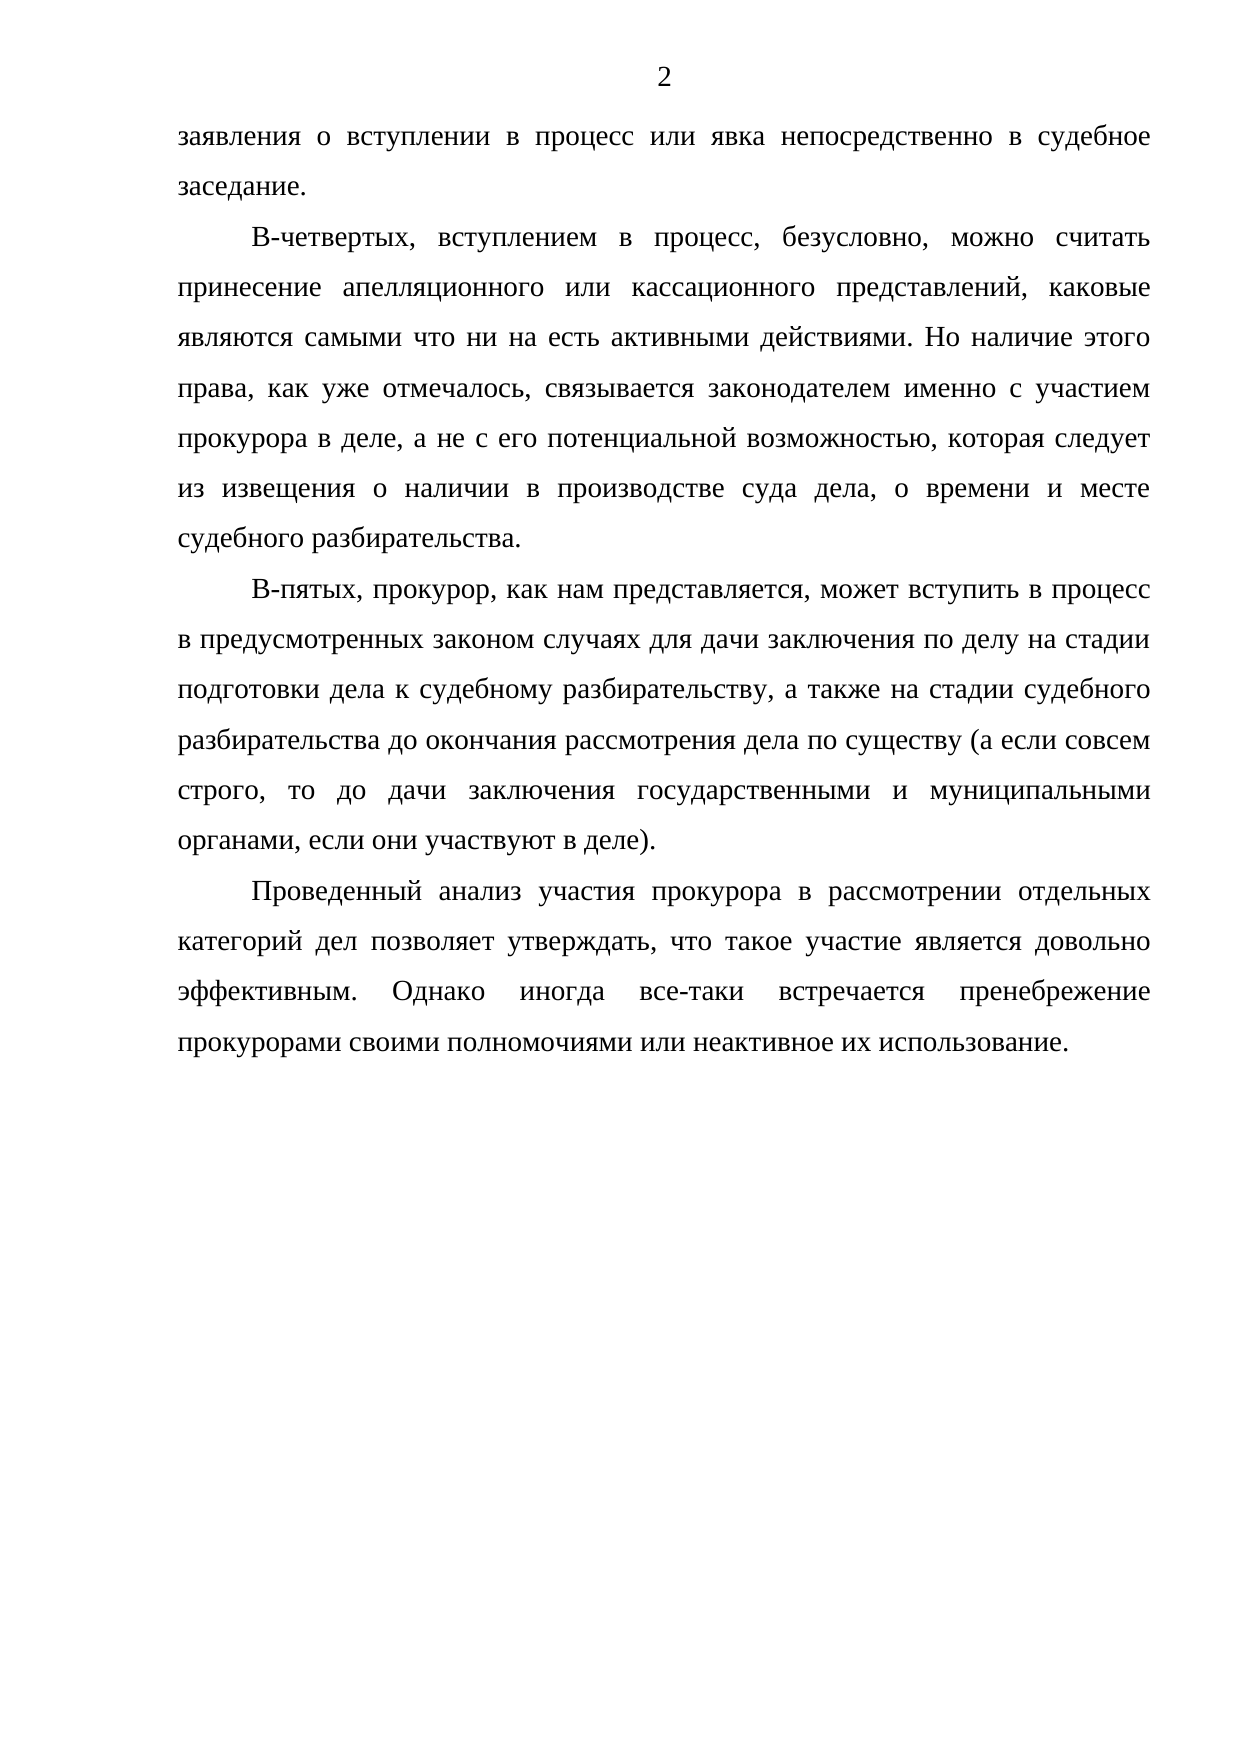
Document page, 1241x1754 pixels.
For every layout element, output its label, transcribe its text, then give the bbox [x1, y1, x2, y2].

text В-четвертых, вступлением в процесс, безусловно, можно считать принесение апелляционного или кассационного представлений, каковые являются самыми что ни на есть активными действиями. Но наличие этого права, как уже отмечалось, связывается законодателем именно с участием прокурора в деле, а не с его потенциальной возможностью, которая следует из извещения о наличии в производстве суда дела, о времени и месте судебного разбирательства. [177, 219, 1152, 554]
text В-пятых, прокурор, как нам представляется, может вступить в процесс в предусмотренных законом случаях для дачи заключения по делу на стадии подготовки дела к судебному разбирательству, а также на стадии судебного разбирательства до окончания рассмотрения дела по существу (а если совсем строго, то до дачи заключения государственными и муниципальными органами, если они участвуют в деле). [177, 571, 1152, 856]
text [177, 118, 1152, 202]
text Проведенный анализ участия прокурора в рассмотрении отдельных категорий дел позволяет утверждать, что такое участие является довольно эффективным. Однако иногда все-таки встречается пренебрежение прокурорами своими полномочиями или неактивное их использование. [177, 873, 1152, 1057]
